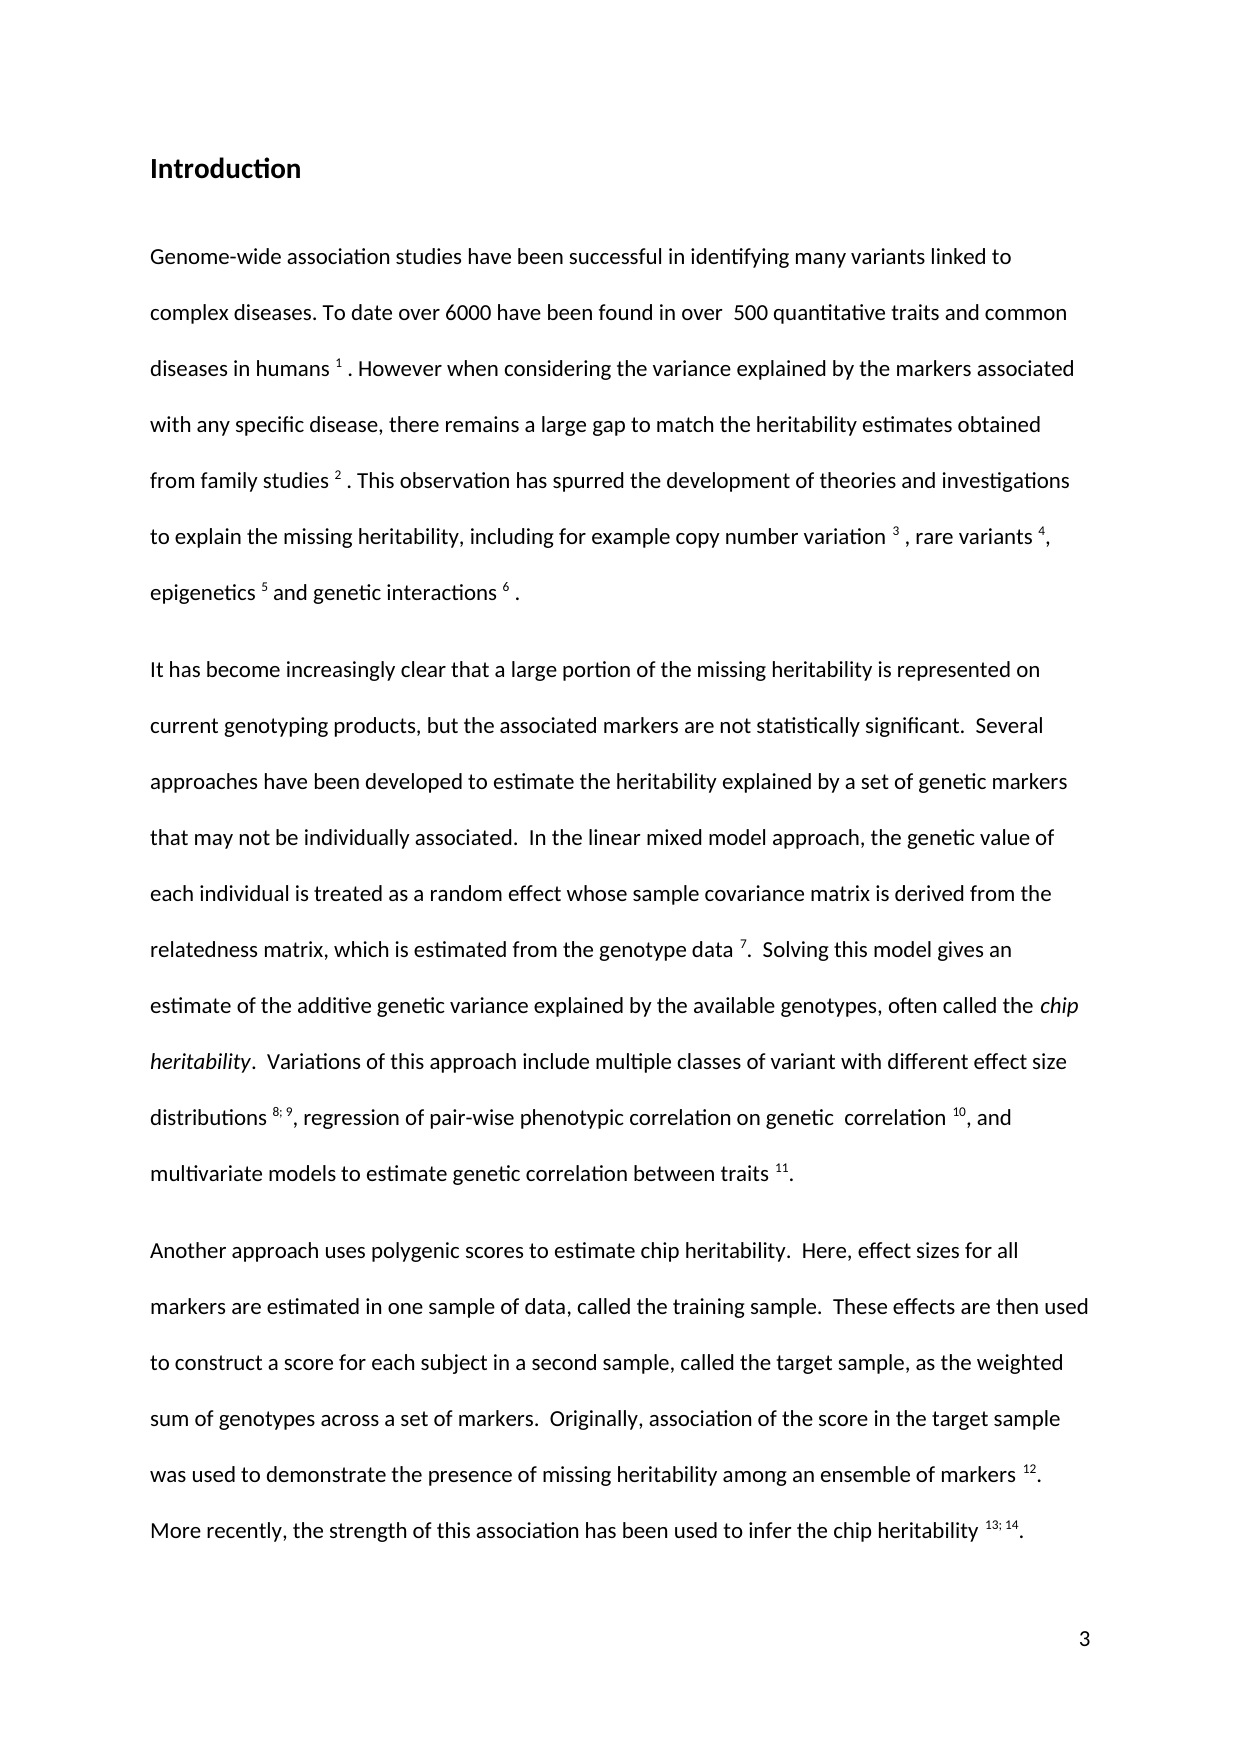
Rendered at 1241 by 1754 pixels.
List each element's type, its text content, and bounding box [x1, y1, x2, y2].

text Genome-wide association studies have been successful in identifying many variants linked to complex diseases. To date over 6000 have been found in over 500 quantitative traits and common diseases in humans 1 . However when considering the variance explained by the markers associated with any specific disease, there remains a large gap to match the heritability estimates obtained from family studies 2 . This observation has spurred the development of theories and investigations to explain the missing heritability, including for example copy number variation 3 , rare variants 4, epigenetics 5 and genetic interactions 6 . [150, 242, 1090, 606]
text Introduction [150, 150, 1090, 186]
text Another approach uses polygenic scores to estimate chip heritability. Here, effect sizes for all markers are estimated in one sample of data, called the training sample. These effects are then used to construct a score for each subject in a second sample, called the target sample, as the weighted sum of genotypes across a set of markers. Originally, association of the score in the target sample was used to demonstrate the presence of missing heritability among an ensemble of markers 12. More recently, the strength of this association has been used to infer the chip heritability 13; 14. [150, 1236, 1090, 1545]
text It has become increasingly clear that a large portion of the missing heritability is represented on current genotyping products, but the associated markers are not statistically significant. Several approaches have been developed to estimate the heritability explained by a set of genetic markers that may not be individually associated. In the linear mixed model approach, the genetic value of each individual is treated as a random effect whose sample covariance matrix is derived from the relatedness matrix, which is estimated from the genotype data 7. Solving this model gives an estimate of the additive genetic variance explained by the available genotypes, often called the chip heritability. Variations of this approach include multiple classes of variant with different effect size distributions 8; 9, regression of pair-wise phenotypic correlation on genetic correlation 10, and multivariate models to estimate genetic correlation between traits 11. [150, 655, 1090, 1188]
